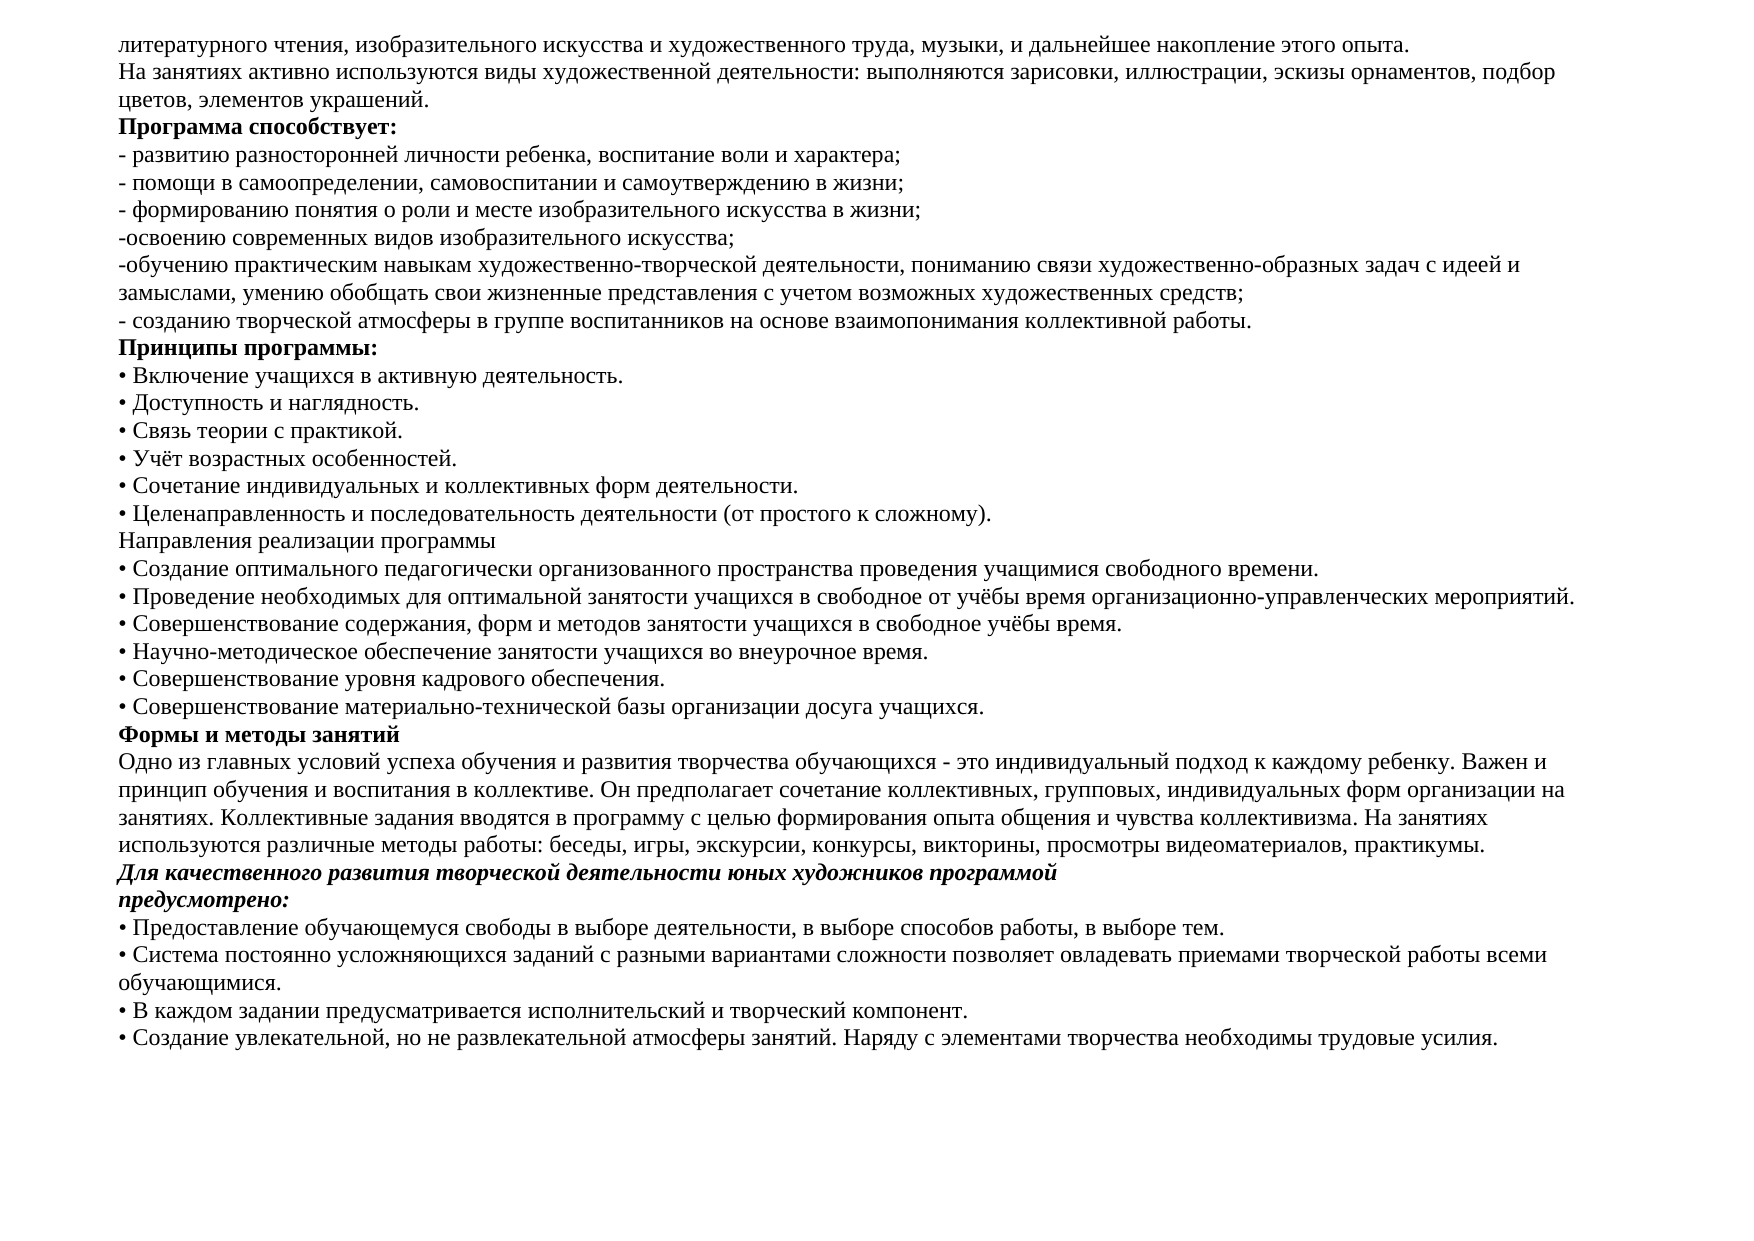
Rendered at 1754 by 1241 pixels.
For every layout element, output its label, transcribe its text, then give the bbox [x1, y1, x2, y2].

text Направления реализации программы [118, 526, 1636, 554]
text - развитию разносторонней личности ребенка, воспитание воли и характера; [118, 140, 1636, 168]
text литературного чтения, изобразительного искусства и художественного труда, музыки, и дальнейшее накопление этого опыта. [118, 29, 1636, 57]
text • Доступность и наглядность. [118, 388, 1636, 416]
text Для качественного развития творческой деятельности юных художников программой [118, 858, 1636, 885]
text • Включение учащихся в активную деятельность. [118, 361, 1636, 388]
text используются различные методы работы: беседы, игры, экскурсии, конкурсы, викторины, просмотры видеоматериалов, практикумы. [118, 830, 1636, 858]
text Программа способствует: [118, 112, 1636, 140]
text • В каждом задании предусматривается исполнительский и творческий компонент. [118, 996, 1636, 1023]
text • Проведение необходимых для оптимальной занятости учащихся в свободное от учёбы время организационно-управленческих мероприятий. [118, 582, 1636, 609]
text • Система постоянно усложняющихся заданий с разными вариантами сложности позволяет овладевать приемами творческой работы всеми [118, 941, 1636, 968]
text • Учёт возрастных особенностей. [118, 444, 1636, 471]
text занятиях. Коллективные задания вводятся в программу с целью формирования опыта общения и чувства коллективизма. На занятиях [118, 802, 1636, 830]
text • Создание оптимального педагогически организованного пространства проведения учащимися свободного времени. [118, 554, 1636, 582]
text • Совершенствование содержания, форм и методов занятости учащихся в свободное учёбы время. [118, 609, 1636, 637]
text -обучению практическим навыкам художественно-творческой деятельности, пониманию связи художественно-образных задач с идеей и [118, 250, 1636, 278]
text На занятиях активно используются виды художественной деятельности: выполняются зарисовки, иллюстрации, эскизы орнаментов, подбор [118, 57, 1636, 85]
text • Предоставление обучающемуся свободы в выборе деятельности, в выборе способов работы, в выборе тем. [118, 913, 1636, 941]
text • Целенаправленность и последовательность деятельности (от простого к сложному). [118, 499, 1636, 526]
text - созданию творческой атмосферы в группе воспитанников на основе взаимопонимания коллективной работы. [118, 306, 1636, 333]
text принцип обучения и воспитания в коллективе. Он предполагает сочетание коллективных, групповых, индивидуальных форм организации на [118, 775, 1636, 802]
text • Научно-методическое обеспечение занятости учащихся во внеурочное время. [118, 637, 1636, 664]
text замыслами, умению обобщать свои жизненные представления с учетом возможных художественных средств; [118, 278, 1636, 306]
text • Совершенствование материально-технической базы организации досуга учащихся. [118, 692, 1636, 720]
text - формированию понятия о роли и месте изобразительного искусства в жизни; [118, 195, 1636, 223]
text • Связь теории с практикой. [118, 416, 1636, 444]
text обучающимися. [118, 968, 1636, 996]
text -освоению современных видов изобразительного искусства; [118, 223, 1636, 250]
text Одно из главных условий успеха обучения и развития творчества обучающихся - это индивидуальный подход к каждому ребенку. Важен и [118, 747, 1636, 775]
text • Сочетание индивидуальных и коллективных форм деятельности. [118, 471, 1636, 499]
text • Создание увлекательной, но не развлекательной атмосферы занятий. Наряду с элементами творчества необходимы трудовые усилия. [118, 1023, 1636, 1051]
text • Совершенствование уровня кадрового обеспечения. [118, 664, 1636, 692]
text - помощи в самоопределении, самовоспитании и самоутверждению в жизни; [118, 168, 1636, 195]
text Формы и методы занятий [118, 720, 1636, 747]
text предусмотрено: [118, 885, 1636, 913]
text цветов, элементов украшений. [118, 85, 1636, 112]
text Принципы программы: [118, 333, 1636, 361]
